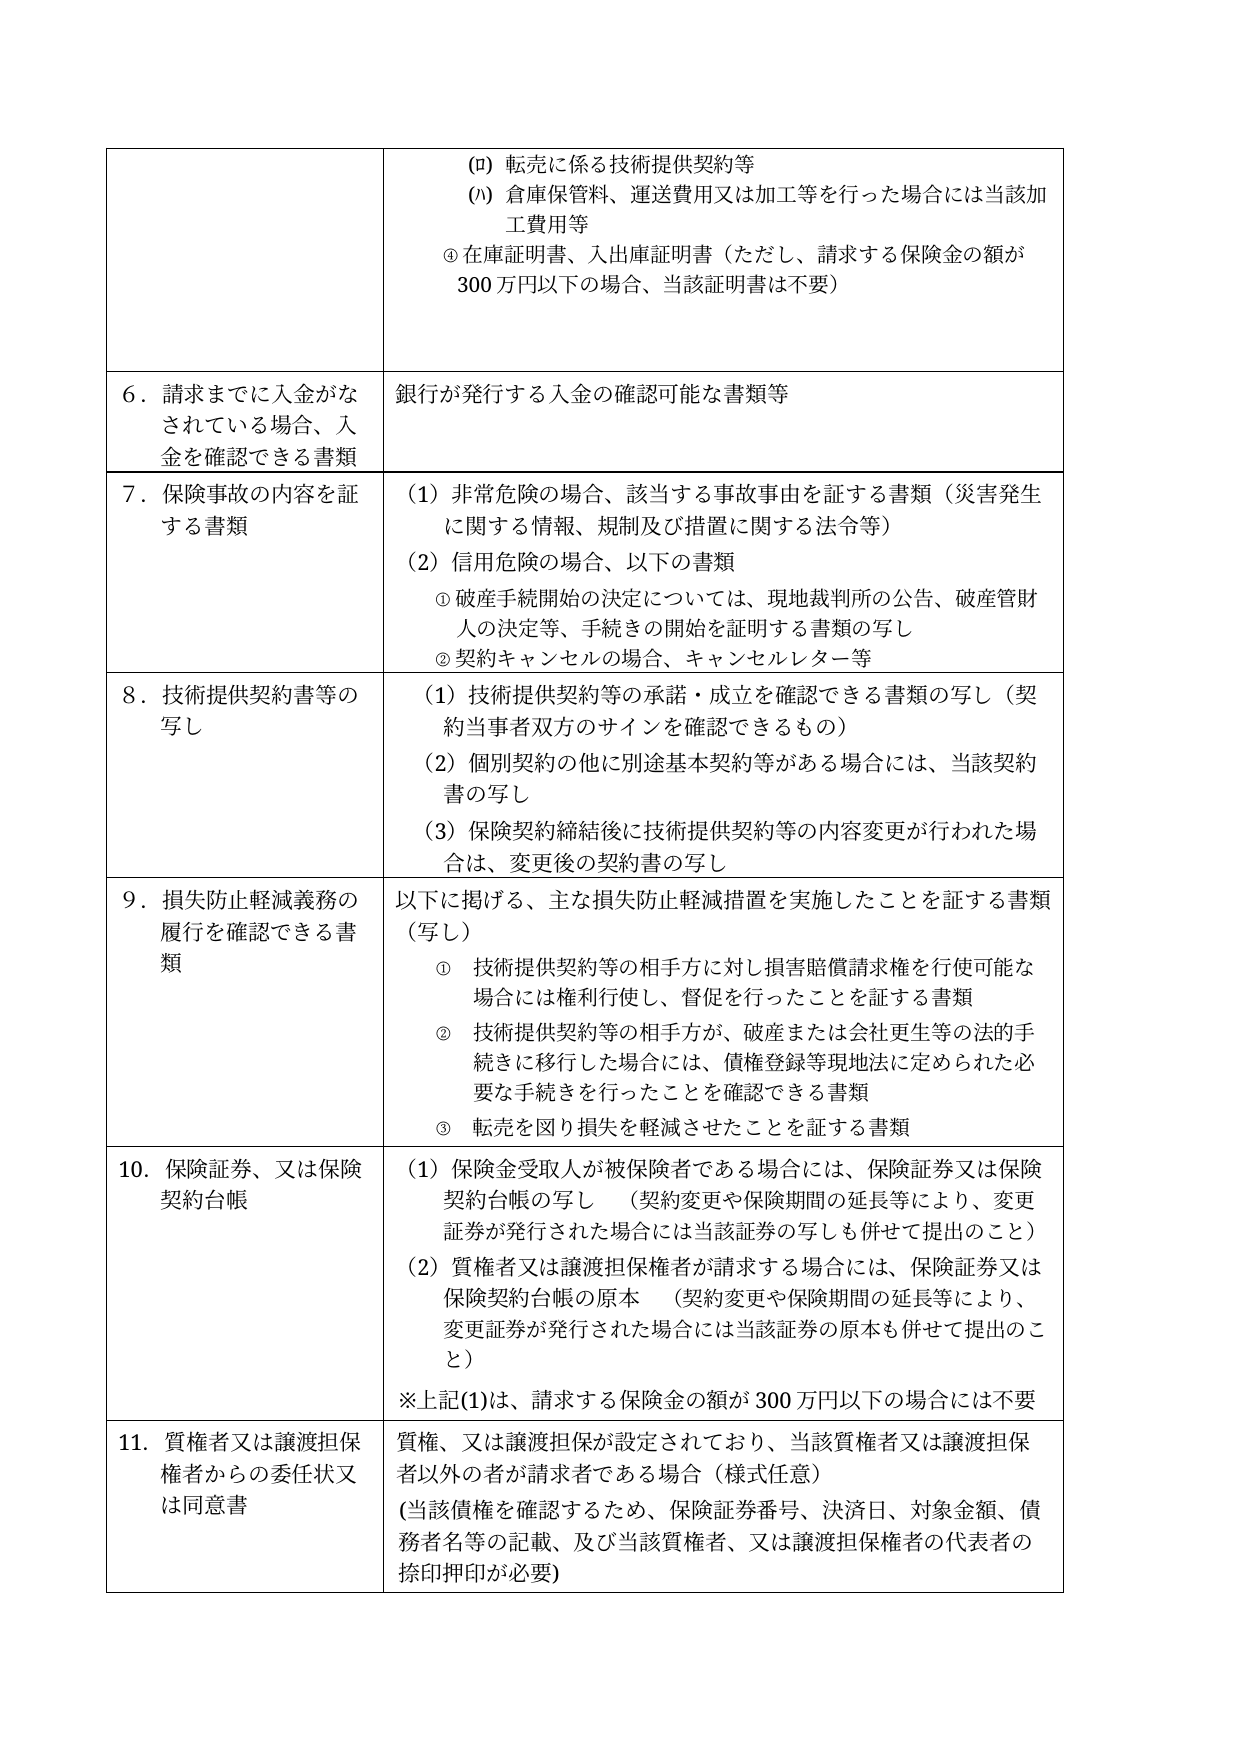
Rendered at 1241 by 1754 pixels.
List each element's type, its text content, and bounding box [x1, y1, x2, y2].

table_cell ７．保険事故の内容を証する書類 [107, 473, 383, 672]
table_cell 10．保険証券、又は保険契約台帳 [107, 1147, 383, 1419]
table_cell 銀行が発行する入金の確認可能な書類等 [384, 372, 1063, 471]
table_cell ８．技術提供契約書等の写し [107, 673, 383, 877]
table_cell 以下に掲げる、主な損失防止軽減措置を実施したことを証する書類（写し） 技術提供契約等の相手方に対し損害賠償請求権を行使可能な場合には権利行使し、督促を行ったことを証する書類 技術提供契約等の相手方が、破産または会社更生等の法的手続きに移行した場合には、債権登録等現地法に定められた必要な手続きを行ったことを確認できる書類 転売を図り損失を軽減させたことを証する書類 [384, 878, 1063, 1146]
table_cell ９．損失防止軽減義務の履行を確認できる書類 [107, 878, 383, 1146]
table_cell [107, 149, 383, 371]
table_cell 11．質権者又は譲渡担保権者からの委任状又は同意書 [107, 1421, 383, 1592]
table_cell ６．請求までに入金がなされている場合、入金を確認できる書類 [107, 372, 383, 471]
table_cell （1）非常危険の場合、該当する事故事由を証する書類（災害発生に関する情報、規制及び措置に関する法令等） （2）信用危険の場合、以下の書類 ①破産手続開始の決定については、現地裁判所の公告、破産管財人の決定等、手続きの開始を証明する書類の写し ②契約キャンセルの場合、キャンセルレター等 [384, 473, 1063, 672]
table_cell （1）保険金受取人が被保険者である場合には、保険証券又は保険契約台帳の写し （契約変更や保険期間の延長等により、変更証券が発行された場合には当該証券の写しも併せて提出のこと） （2）質権者又は譲渡担保権者が請求する場合には、保険証券又は保険契約台帳の原本 （契約変更や保険期間の延長等により、変更証券が発行された場合には当該証券の原本も併せて提出のこと） ※上記(1)は、請求する保険金の額が300万円以下の場合には不要 [384, 1147, 1063, 1419]
table_cell 質権、又は譲渡担保が設定されており、当該質権者又は譲渡担保者以外の者が請求者である場合（様式任意） (当該債権を確認するため、保険証券番号、決済日、対象金額、債務者名等の記載、及び当該質権者、又は譲渡担保権者の代表者の捺印押印が必要) [384, 1421, 1063, 1592]
table_cell （1）技術提供契約等の承諾・成立を確認できる書類の写し（契約当事者双方のサインを確認できるもの） （2）個別契約の他に別途基本契約等がある場合には、当該契約書の写し （3）保険契約締結後に技術提供契約等の内容変更が行われた場合は、変更後の契約書の写し [384, 673, 1063, 877]
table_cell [384, 149, 1063, 371]
